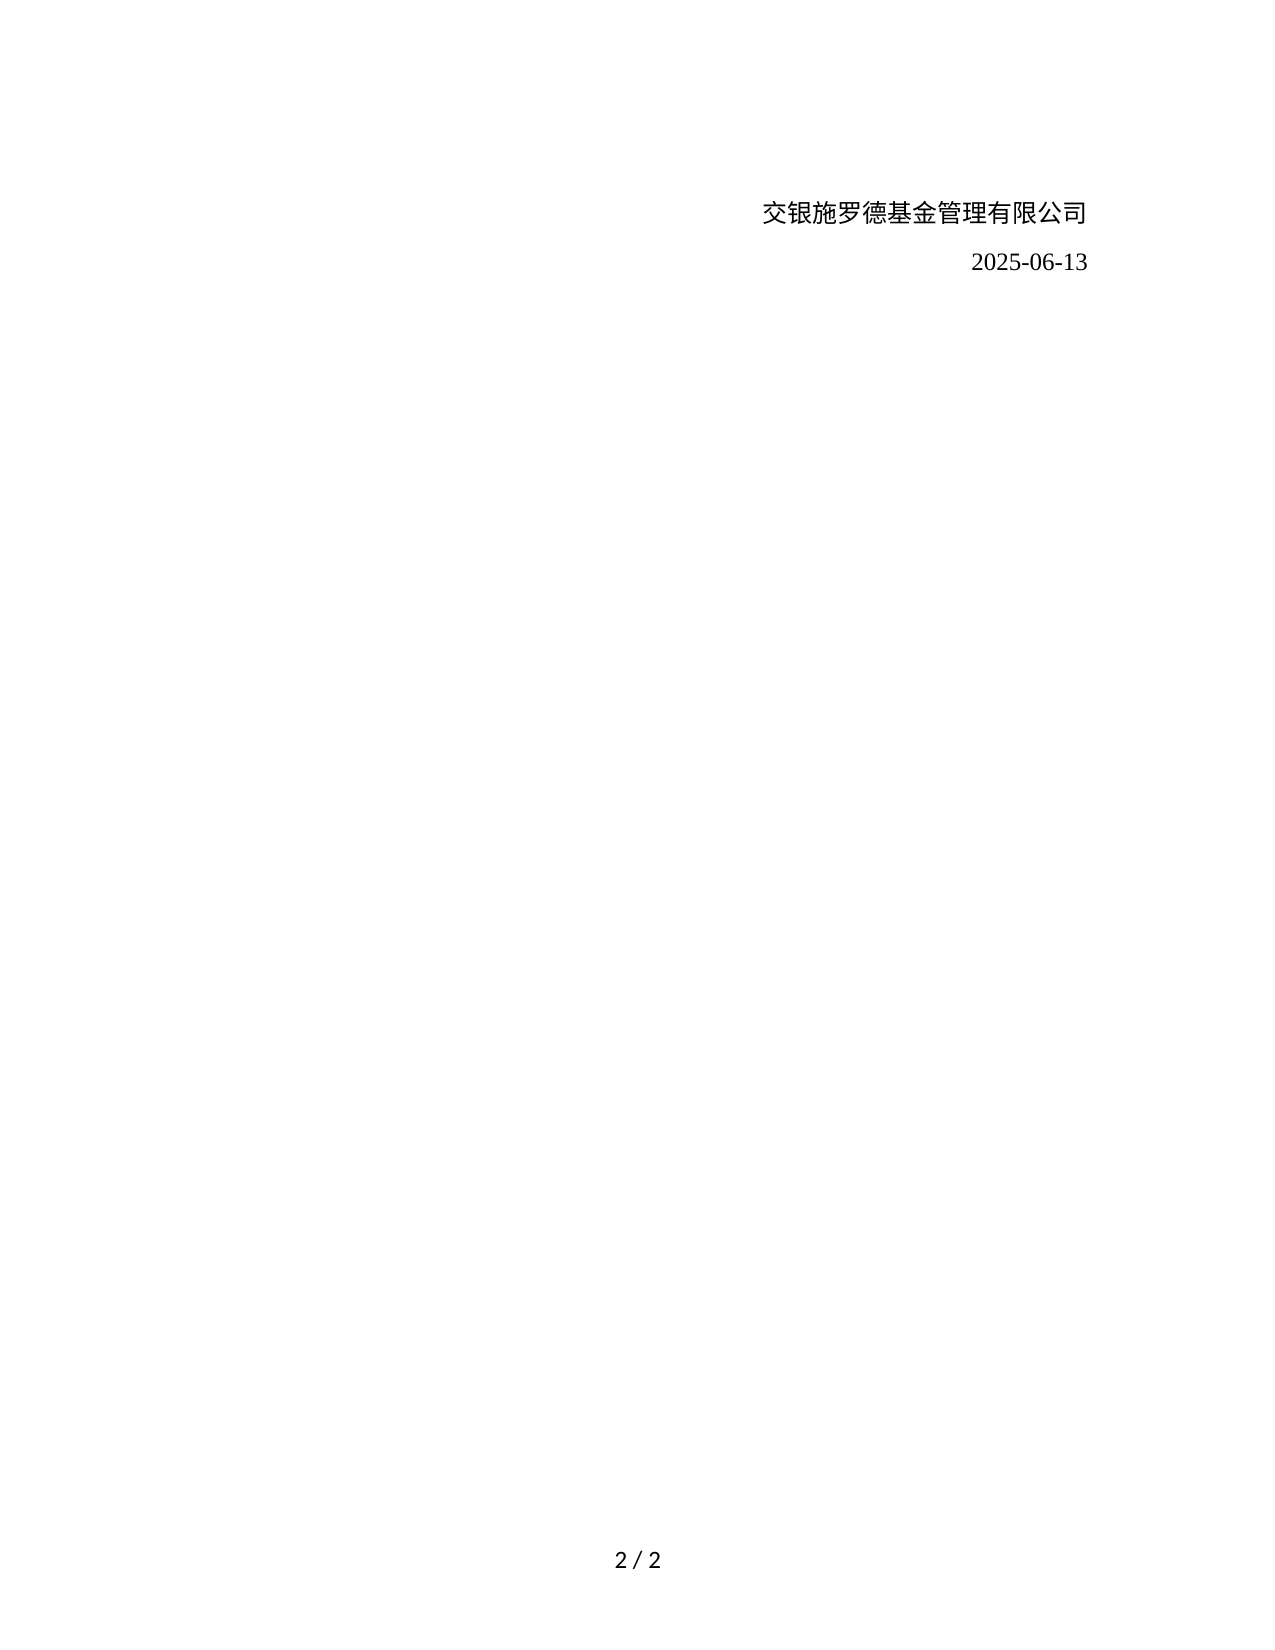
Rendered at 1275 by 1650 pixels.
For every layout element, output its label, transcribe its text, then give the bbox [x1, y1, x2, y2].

text 交银施罗德基金管理有限公司 [187, 193, 1087, 229]
text 2025-06-13 [187, 247, 1087, 276]
